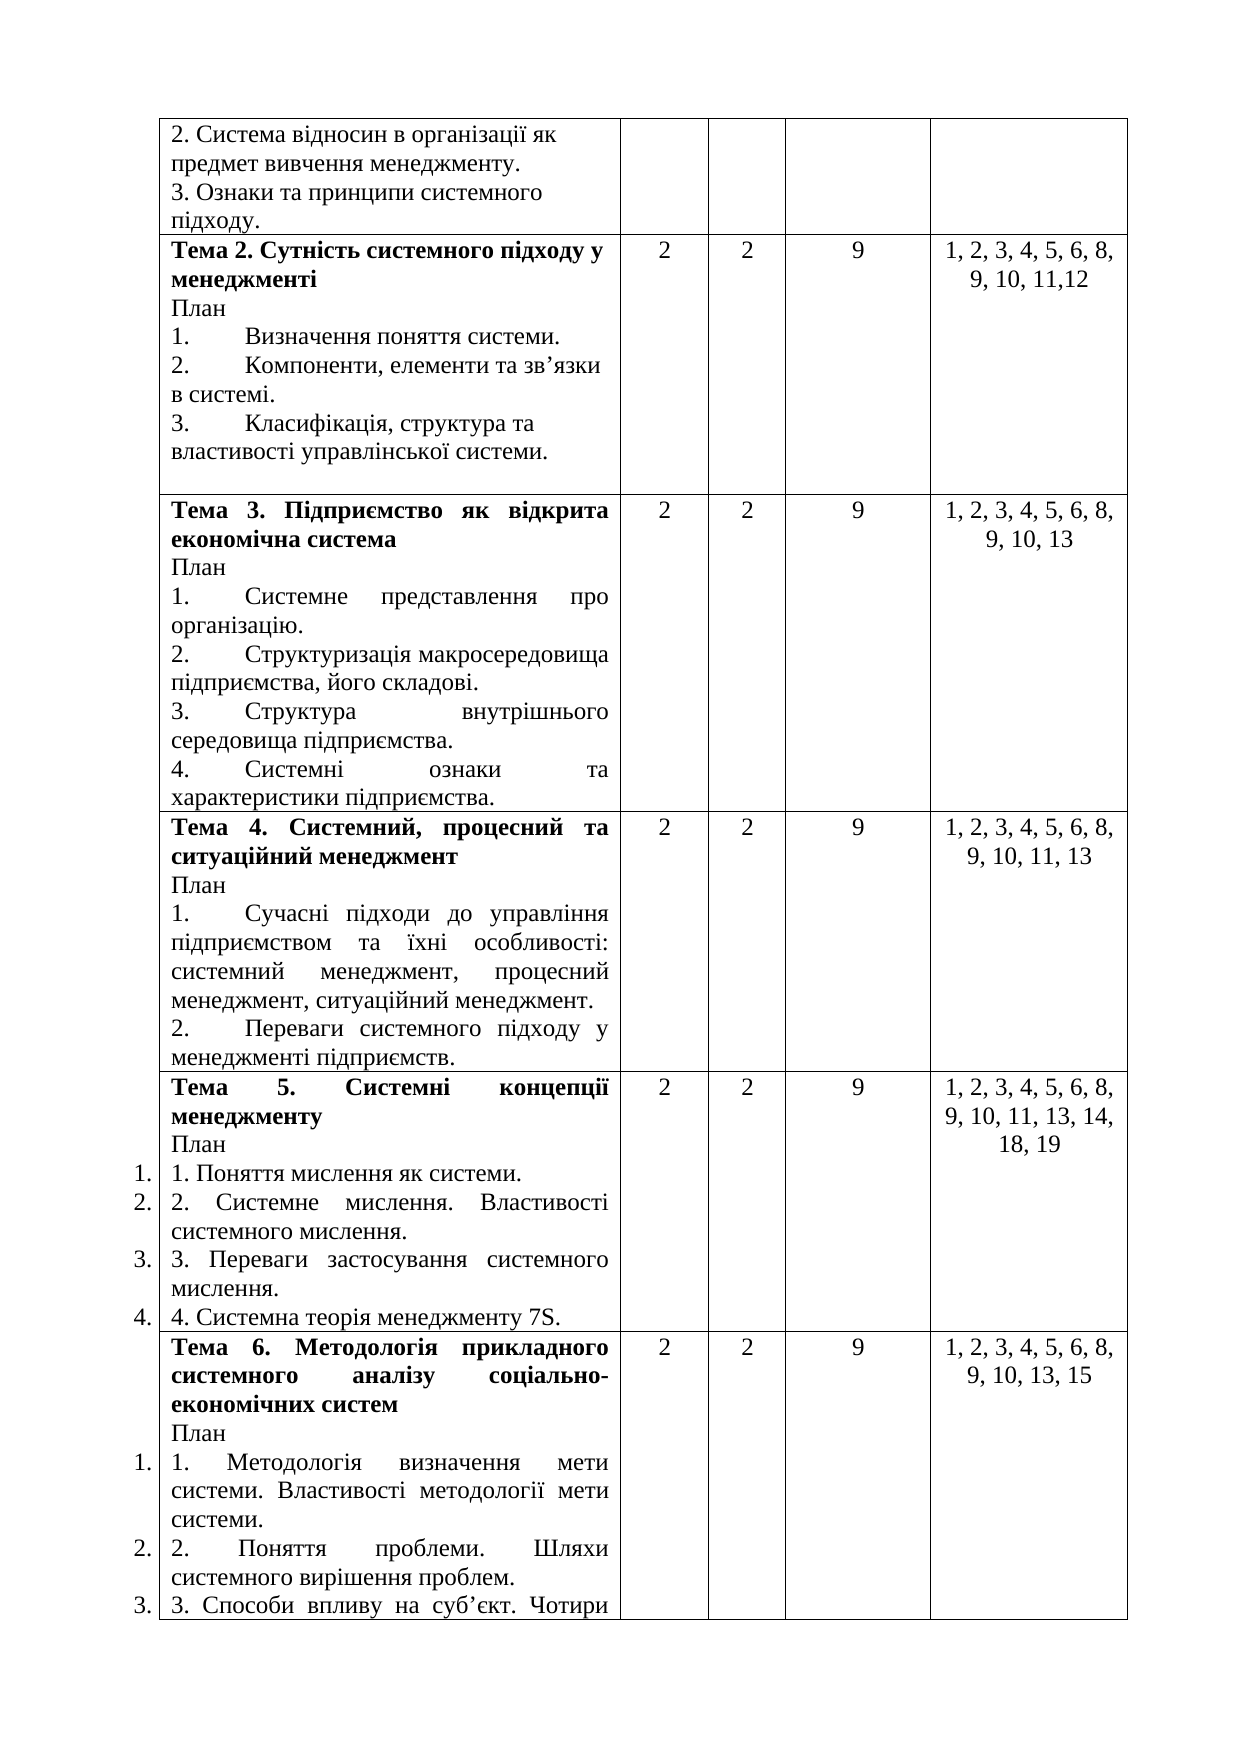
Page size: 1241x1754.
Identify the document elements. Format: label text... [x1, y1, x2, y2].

table_cell 2 [709, 1072, 785, 1331]
table_cell Тема 2. Сутність системного підходу у менеджменті План Визначення поняття системи. Компоненти, елементи та зв’язки в системі. Класифікація, структура та властивості управлінської системи. [160, 235, 620, 494]
table_cell 2 [621, 119, 708, 234]
table_cell 2 [709, 812, 785, 1071]
table_cell Тема 4. Системний, процесний та ситуаційний менеджмент План Сучасні підходи до управління підприємством та їхні особливості: системний менеджмент, процесний менеджмент, ситуаційний менеджмент. Переваги системного підходу у менеджменті підприємств. [160, 812, 620, 1071]
table_cell 2 [621, 495, 708, 811]
table_cell 1, 2, 3, 4, 5, 6, 8, 9, 10, 13 [931, 495, 1127, 811]
table_cell 2 [709, 235, 785, 494]
table_cell Тема 5. Системні концепції менеджменту План 1. Поняття мислення як системи. 2. Системне мислення. Властивості системного мислення. 3. Переваги застосування системного мислення. 4. Системна теорія менеджменту 7S. [160, 1072, 620, 1331]
table_cell 2 [621, 812, 708, 1071]
table_cell 9 [786, 495, 930, 811]
table_cell 2 [709, 1332, 785, 1619]
table_cell 9 [786, 1332, 930, 1619]
table_cell 2 [709, 119, 785, 234]
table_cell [160, 1332, 620, 1619]
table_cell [931, 1332, 1127, 1619]
table_cell 2 [709, 495, 785, 811]
table_cell 2 [621, 1072, 708, 1331]
table_cell 9 [786, 812, 930, 1071]
table_cell 9 [786, 235, 930, 494]
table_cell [931, 119, 1127, 234]
table_cell 2 [621, 235, 708, 494]
table_cell 1, 2, 3, 4, 5, 6, 8, 9, 10, 11, 13 [931, 812, 1127, 1071]
table_cell 1, 2, 3, 4, 5, 6, 8, 9, 10, 11,12 [931, 235, 1127, 494]
table_cell 2 [621, 1332, 708, 1619]
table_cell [160, 119, 620, 234]
table_cell 1, 2, 3, 4, 5, 6, 8, 9, 10, 11, 13, 14, 18, 19 [931, 1072, 1127, 1331]
table_cell 9 [786, 119, 930, 234]
table_cell Тема 3. Підприємство як відкрита економічна система План Системне представлення про організацію. Структуризація макросередовища підприємства, його складові. Структура внутрішнього середовища підприємства. Системні ознаки та характеристики підприємства. [160, 495, 620, 811]
table_cell 9 [786, 1072, 930, 1331]
